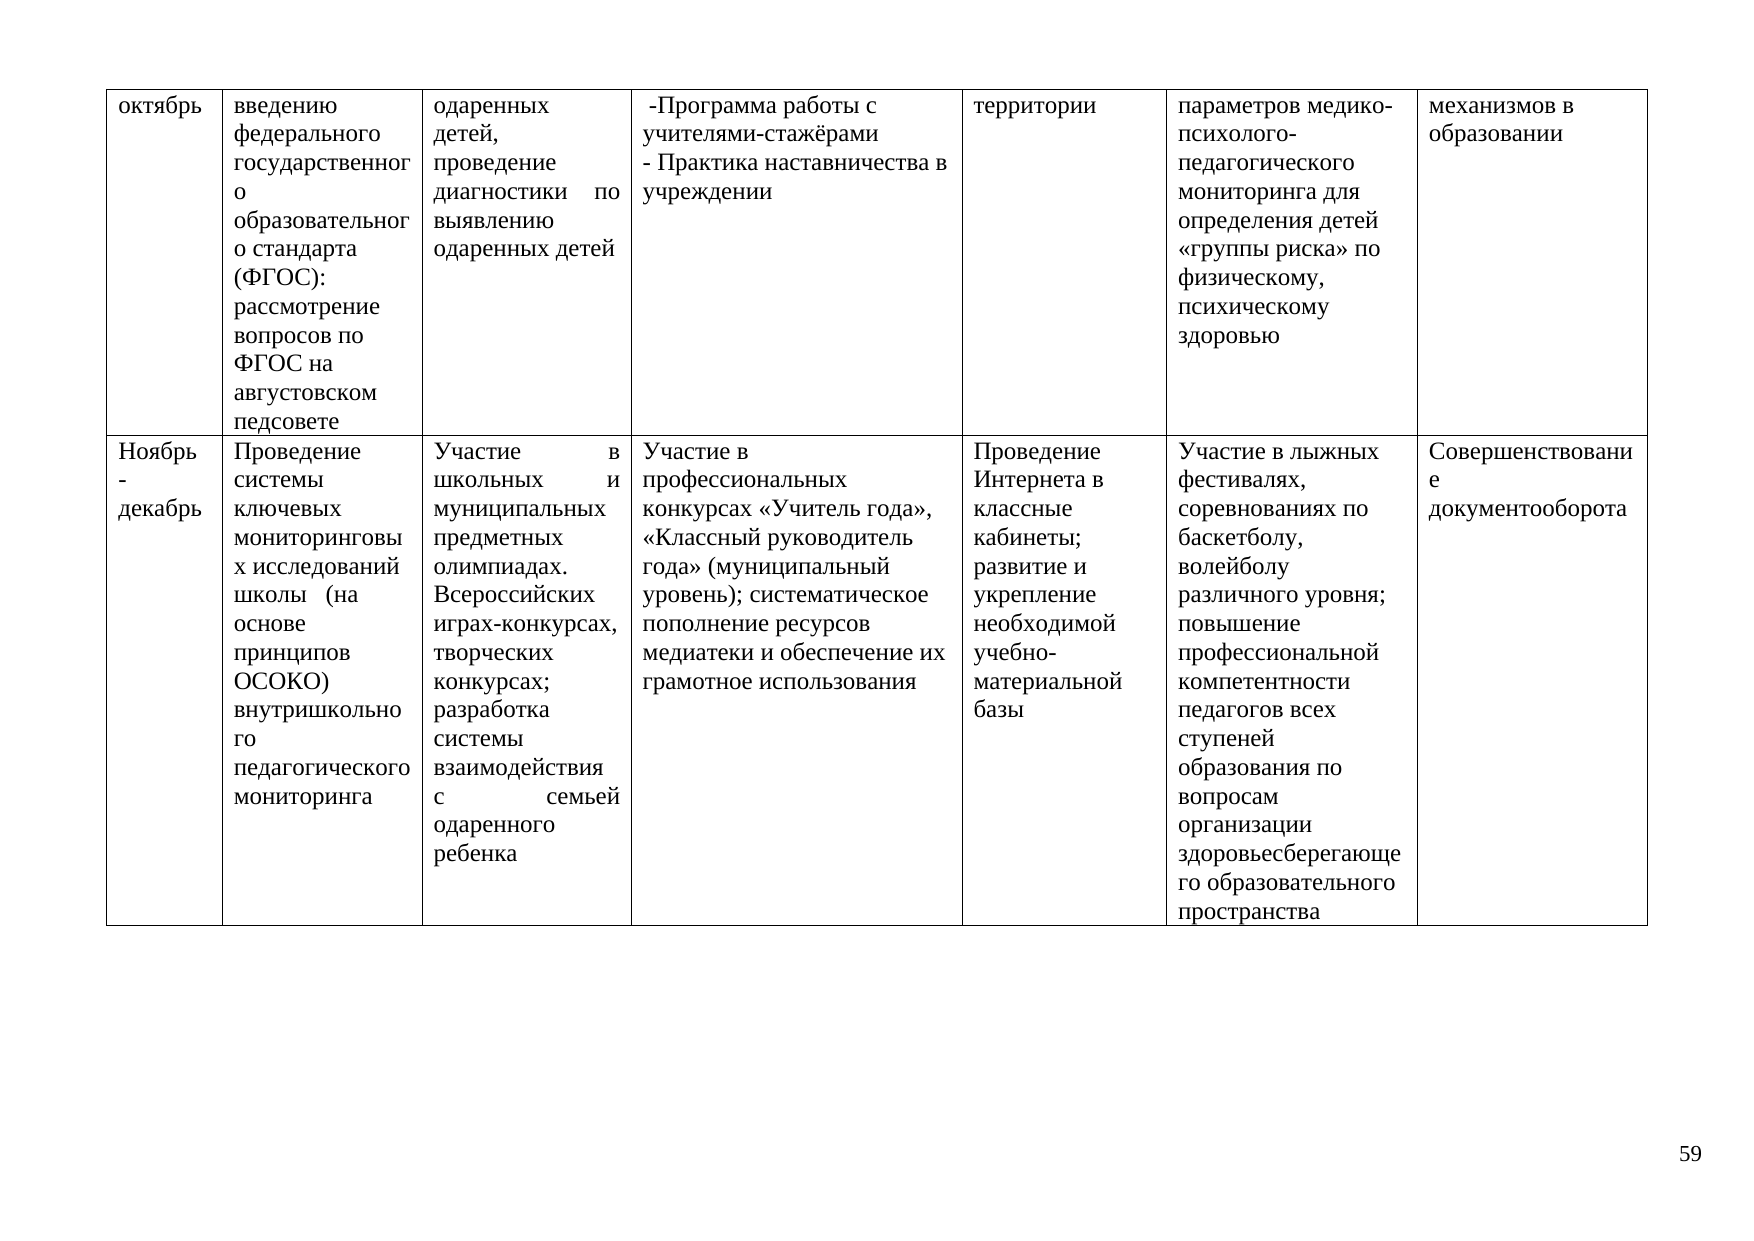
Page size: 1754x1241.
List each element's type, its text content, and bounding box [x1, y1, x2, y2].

table_cell Сентябрь - октябрь [107, 90, 222, 435]
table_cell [1418, 90, 1647, 435]
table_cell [1167, 90, 1417, 435]
table_cell Участие в лыжных фестивалях, соревнованиях по баскетболу, волейболу различного уровня; повышение профессиональной компетентности педагогов всех ступеней образования по вопросам организации здоровьесберегающего образовательного пространства [1167, 436, 1417, 924]
table_cell Участие в школьных и муниципальных предметных олимпиадах. Всероссийских играх-конкурсах, творческих конкурсах; разработка системы взаимодействия с семьей одаренного ребенка [423, 436, 631, 924]
table_cell Совершенствование документооборота [1418, 436, 1647, 924]
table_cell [223, 90, 422, 435]
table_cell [423, 90, 631, 435]
table_cell Проведение Интернета в классные кабинеты; развитие и укрепление необходимой учебно-материальной базы [963, 436, 1166, 924]
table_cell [963, 90, 1166, 435]
table_cell Ноябрь - декабрь [107, 436, 222, 924]
table_cell Проведение системы ключевых мониторинговых исследований школы (на основе принципов ОСОКО) внутришкольного педагогического мониторинга [223, 436, 422, 924]
table_cell Участие в профессиональных конкурсах «Учитель года», «Классный руководитель года» (муниципальный уровень); систематическое пополнение ресурсов медиатеки и обеспечение их грамотное использования [632, 436, 962, 924]
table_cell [632, 90, 962, 435]
